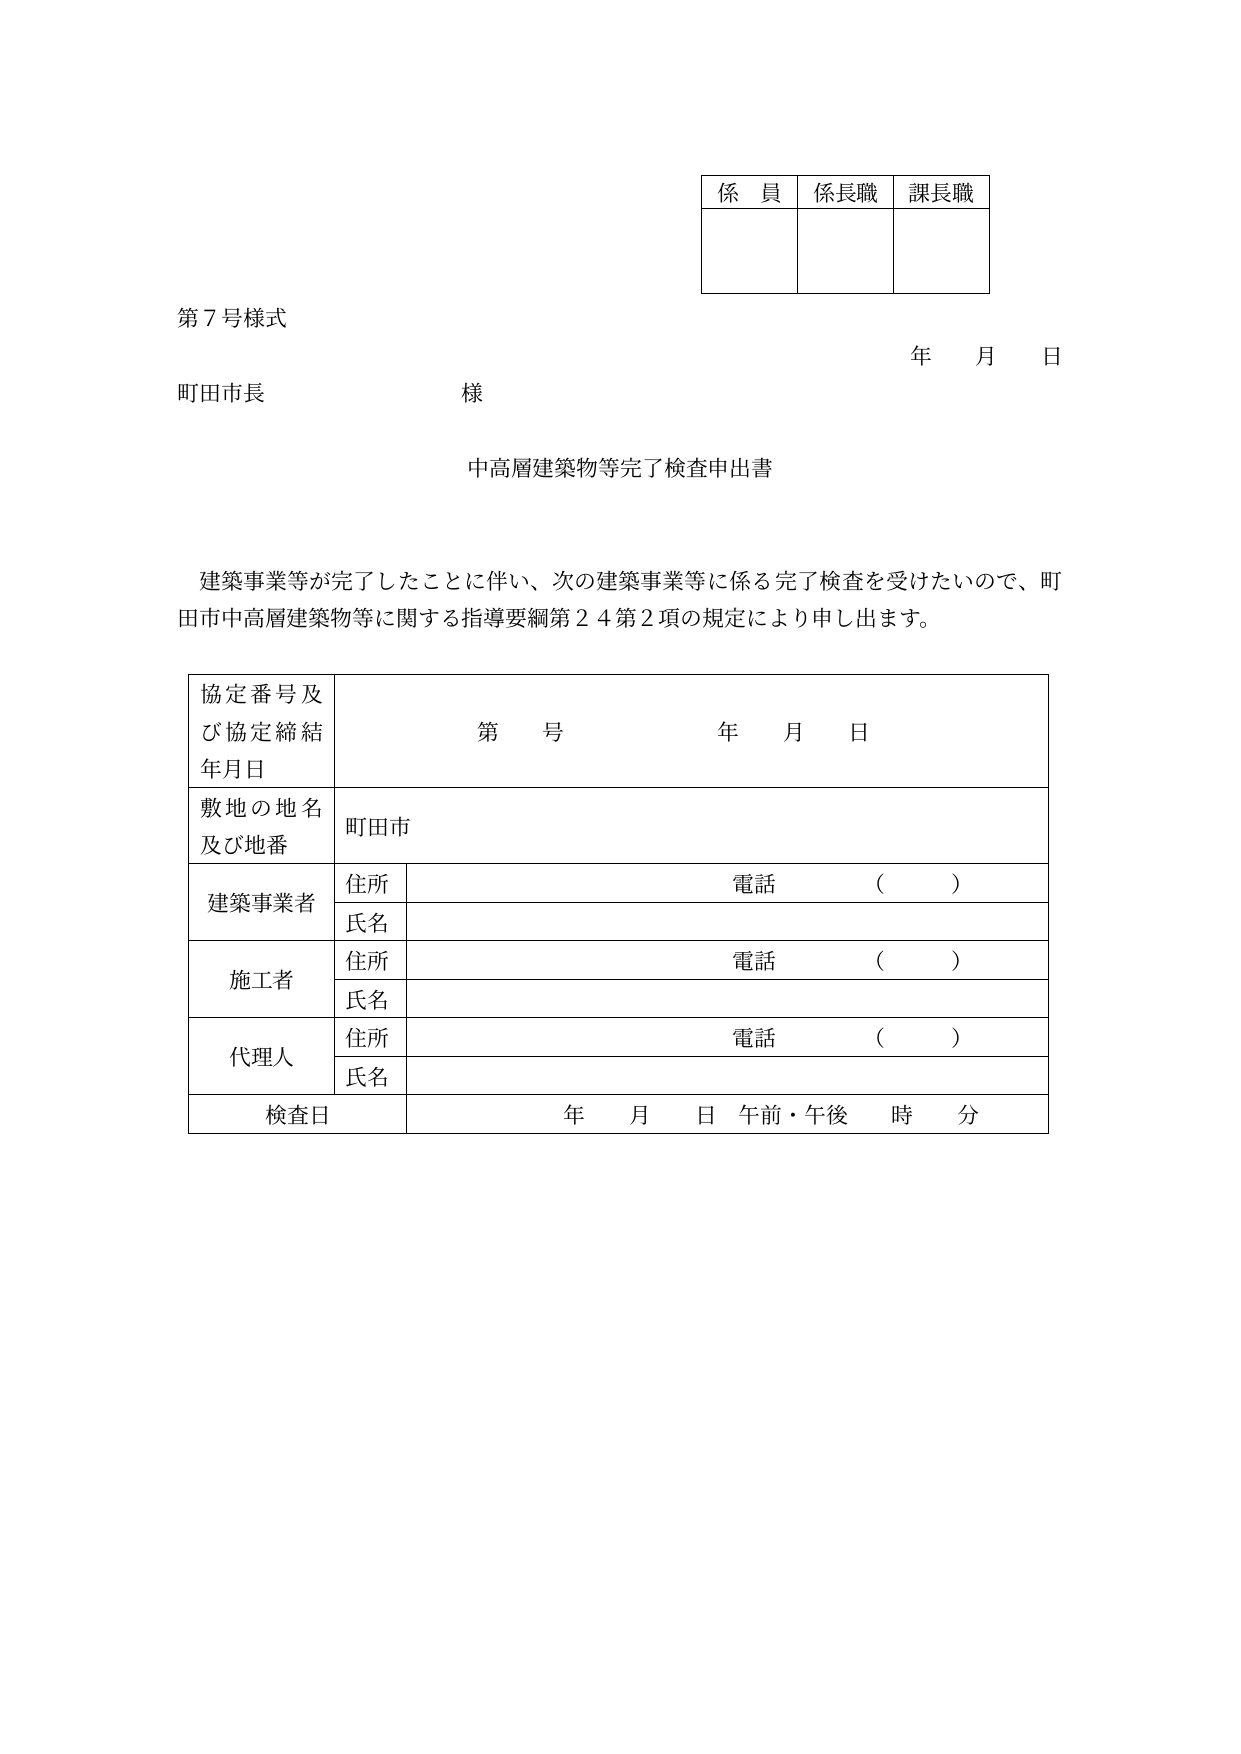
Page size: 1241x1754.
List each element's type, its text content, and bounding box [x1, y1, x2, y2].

table_header 第 号 年 月 日 [335, 675, 1048, 787]
table_cell 年 月 日 午前・午後 時 分 [407, 1095, 1048, 1133]
table_cell [894, 209, 989, 293]
text 第７号様式 [177, 298, 1063, 336]
table_cell 電話 （ ） [721, 864, 1048, 902]
table_cell 氏名 [335, 980, 406, 1017]
table_cell 住所 [335, 864, 406, 902]
table_cell 建築事業者 [189, 864, 334, 940]
table_cell 町田市 [335, 788, 1048, 863]
table_cell 電話 （ ） [721, 1018, 1048, 1056]
table_cell [798, 209, 893, 293]
table_header 係 員 [702, 176, 797, 208]
table_header 係長職 [798, 176, 893, 208]
table_cell 検査日 [189, 1095, 406, 1133]
table_header 協定番号及び協定締結年月日 [189, 675, 334, 787]
text 町田市長 様 [177, 373, 1063, 411]
table_cell [407, 941, 721, 979]
table_cell [407, 980, 1048, 1017]
table_cell [407, 903, 721, 940]
table_cell 施工者 [189, 941, 334, 1017]
table_cell [721, 903, 1048, 940]
table_cell 住所 [335, 941, 406, 979]
table_cell [702, 209, 797, 293]
text 年 月 日 [177, 336, 1063, 373]
table_cell 代理人 [189, 1018, 334, 1094]
table_cell 氏名 [335, 1057, 406, 1094]
text 建築事業等が完了したことに伴い、次の建築事業等に係る完了検査を受けたいので、町田市中高層建築物等に関する指導要綱第２４第２項の規定により申し出ます。 [177, 561, 1063, 636]
table_cell 氏名 [335, 903, 406, 940]
table_cell 敷地の地名及び地番 [189, 788, 334, 863]
table_cell 住所 [335, 1018, 406, 1056]
table_cell [407, 864, 721, 902]
table_header 課長職 [894, 176, 989, 208]
text 中高層建築物等完了検査申出書 [177, 448, 1063, 486]
table_cell [407, 1018, 721, 1056]
table_cell [407, 1057, 1048, 1094]
table_cell 電話 （ ） [721, 941, 1048, 979]
